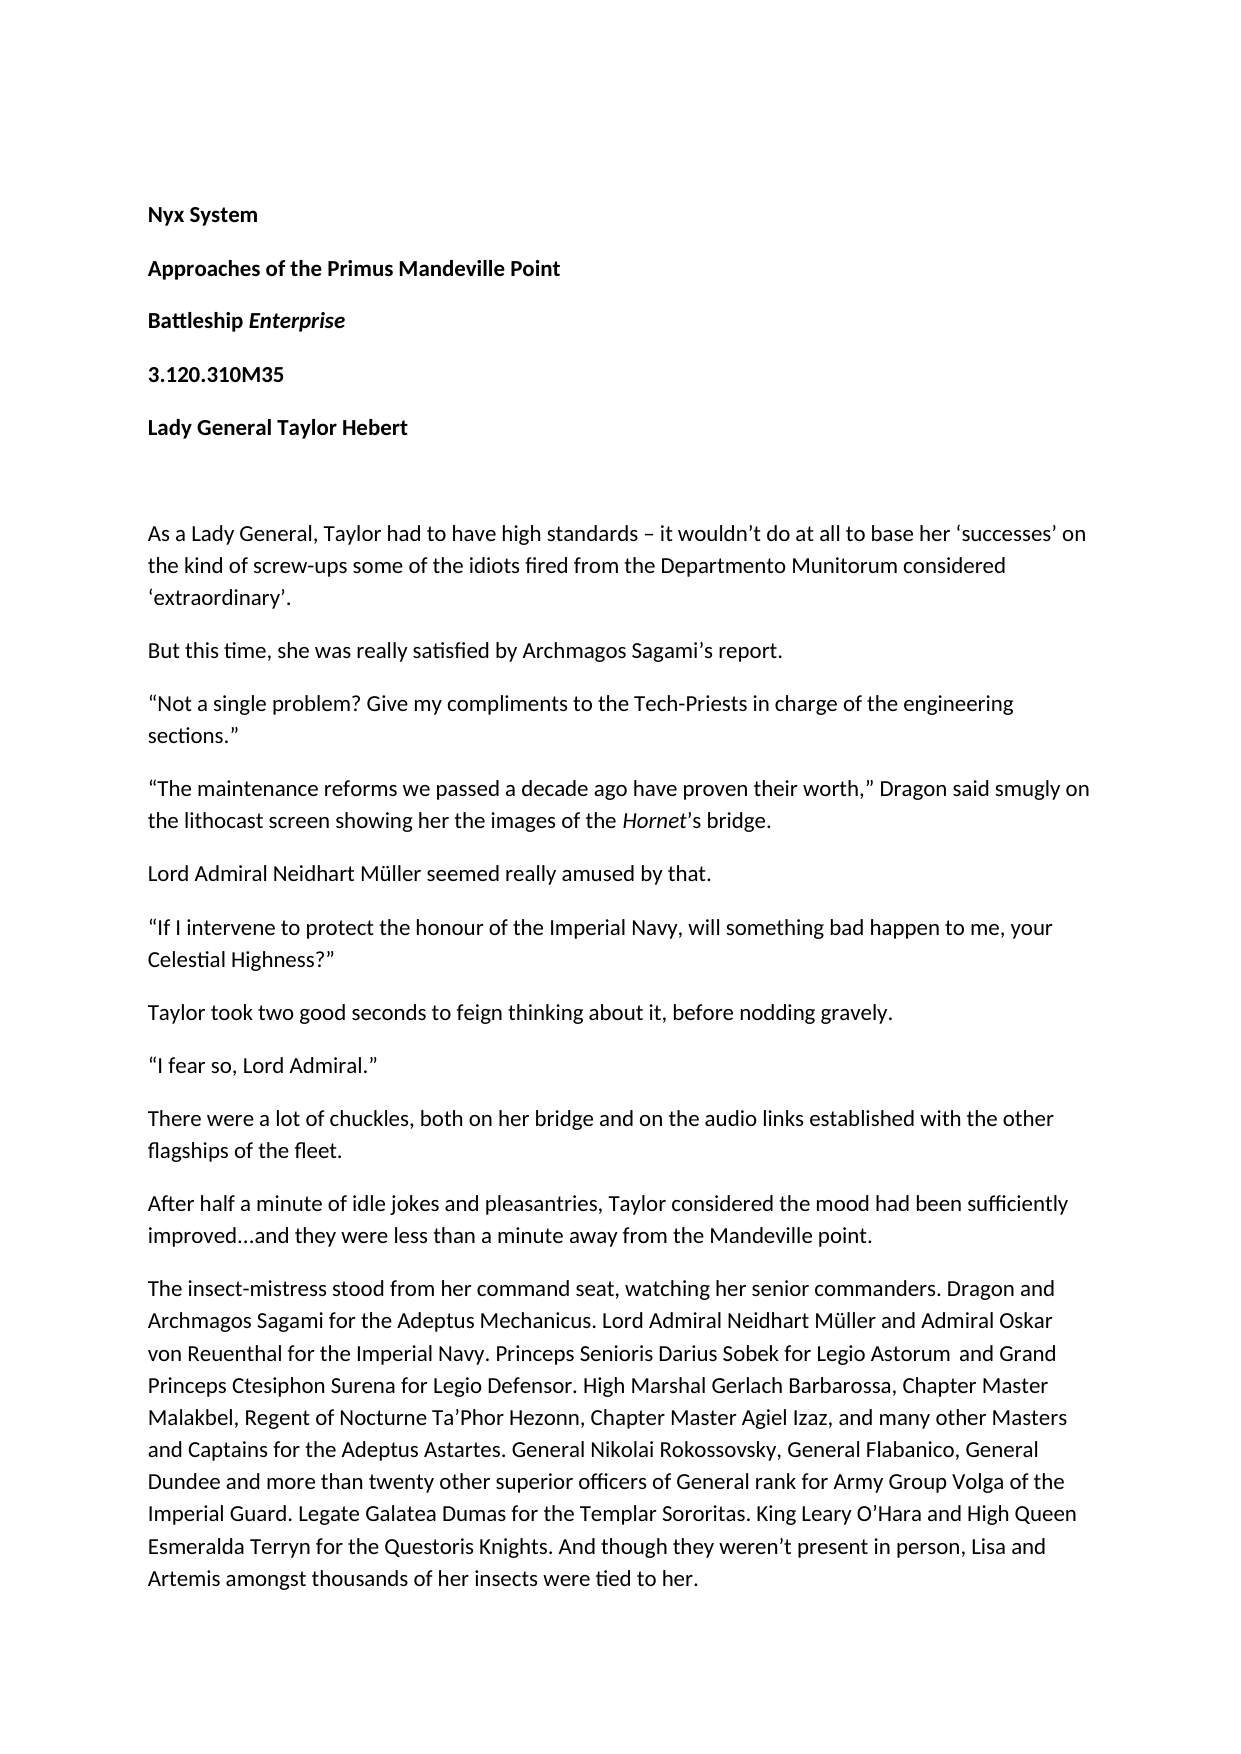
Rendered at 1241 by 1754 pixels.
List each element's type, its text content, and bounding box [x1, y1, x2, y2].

text But this time, she was really satisfied by Archmagos Sagami’s report. [148, 636, 1093, 664]
text As a Lady General, Taylor had to have high standards – it wouldn’t do at all to base her ‘successes’ on the kind of screw-ups some of the idiots fired from the Departmento Munitorum considered ‘extraordinary’. [148, 519, 1093, 611]
text Lord Admiral Neidhart Müller seemed really amused by that. [148, 859, 1093, 888]
text “I fear so, Lord Admiral.” [148, 1051, 1093, 1079]
text 3.120.310M35 [148, 360, 1093, 388]
text Nyx System [148, 201, 1093, 229]
text “The maintenance reforms we passed a decade ago have proven their worth,” Dragon said smugly on the lithocast screen showing her the images of the Hornet’s bridge. [148, 774, 1093, 834]
text Battleship Enterprise [148, 307, 1093, 335]
text There were a lot of chuckles, both on her bridge and on the audio links established with the other flagships of the fleet. [148, 1104, 1093, 1164]
text Taylor took two good seconds to feign thinking about it, before nodding gravely. [148, 998, 1093, 1026]
text Approaches of the Primus Mandeville Point [148, 254, 1093, 282]
text After half a minute of idle jokes and pleasantries, Taylor considered the mood had been sufficiently improved...and they were less than a minute away from the Mandeville point. [148, 1189, 1093, 1249]
text Lady General Taylor Hebert [148, 413, 1093, 441]
text “If I intervene to protect the honour of the Imperial Navy, will something bad happen to me, your Celestial Highness?” [148, 913, 1093, 973]
text “Not a single problem? Give my compliments to the Tech-Priests in charge of the engineering sections.” [148, 689, 1093, 749]
text The insect-mistress stood from her command seat, watching her senior commanders. Dragon and Archmagos Sagami for the Adeptus Mechanicus. Lord Admiral Neidhart Müller and Admiral Oskar von Reuenthal for the Imperial Navy. Princeps Senioris Darius Sobek for Legio Astorum and Grand Princeps Ctesiphon Surena for Legio Defensor. High Marshal Gerlach Barbarossa, Chapter Master Malakbel, Regent of Nocturne Ta’Phor Hezonn, Chapter Master Agiel Izaz, and many other Masters and Captains for the Adeptus Astartes. General Nikolai Rokossovsky, General Flabanico, General Dundee and more than twenty other superior officers of General rank for Army Group Volga of the Imperial Guard. Legate Galatea Dumas for the Templar Sororitas. King Leary O’Hara and High Queen Esmeralda Terryn for the Questoris Knights. And though they weren’t present in person, Lisa and Artemis amongst thousands of her insects were tied to her. [148, 1274, 1093, 1592]
